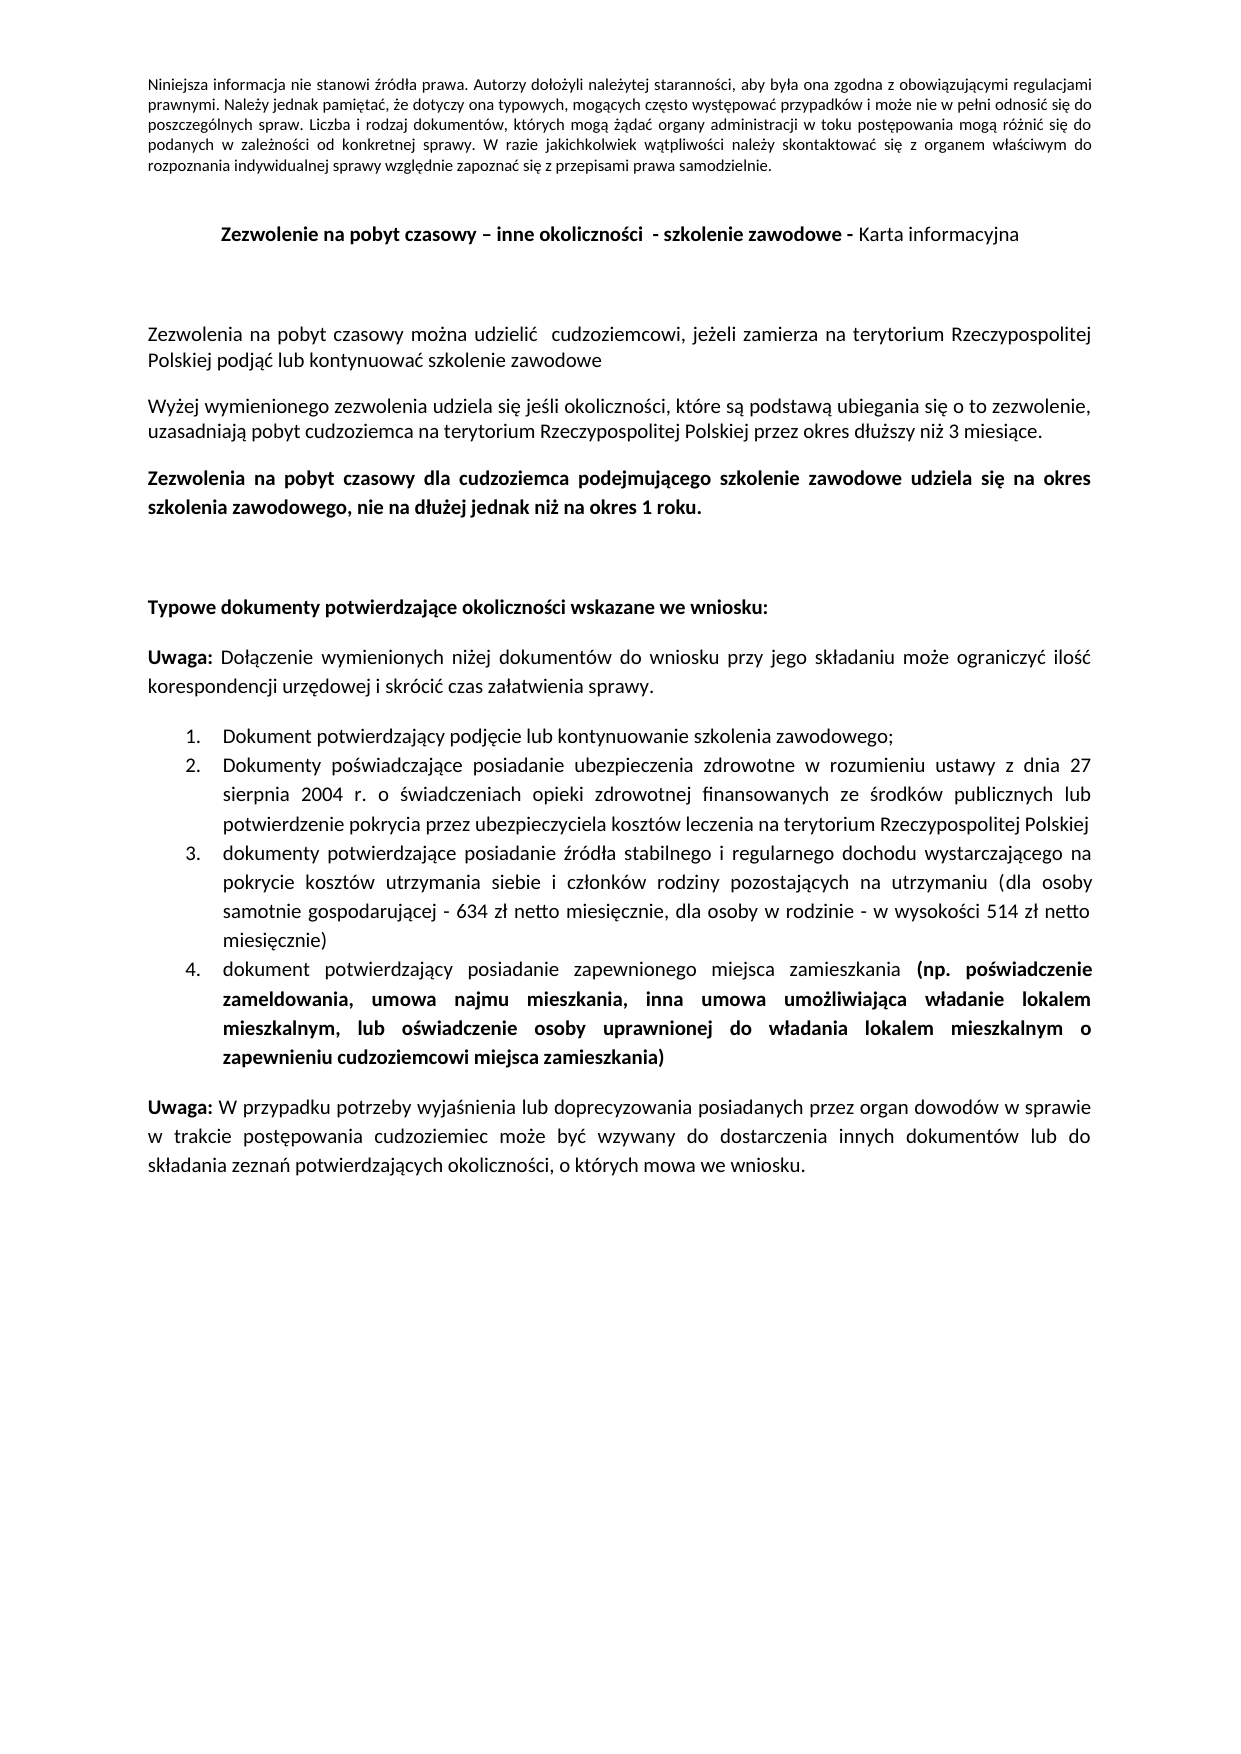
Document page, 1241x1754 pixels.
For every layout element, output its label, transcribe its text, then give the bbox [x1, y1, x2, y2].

text Zezwolenia na pobyt czasowy dla cudzoziemca podejmującego szkolenie zawodowe udziela się na okres szkolenia zawodowego, nie na dłużej jednak niż na okres 1 roku. [148, 465, 1093, 519]
list dokumenty potwierdzające posiadanie źródła stabilnego i regularnego dochodu wystarczającego na pokrycie kosztów utrzymania siebie i członków rodziny pozostających na utrzymaniu (dla osoby samotnie gospodarującej - 634 zł netto miesięcznie, dla osoby w rodzinie - w wysokości 514 zł netto miesięcznie) [185, 840, 1093, 953]
text Zezwolenie na pobyt czasowy – inne okoliczności - szkolenie zawodowe - Karta informacyjna [148, 222, 1093, 247]
text Typowe dokumenty potwierdzające okoliczności wskazane we wniosku: [148, 594, 1093, 619]
list Dokument potwierdzający podjęcie lub kontynuowanie szkolenia zawodowego; [185, 723, 1093, 749]
text Wyżej wymienionego zezwolenia udziela się jeśli okoliczności, które są podstawą ubiegania się o to zezwolenie, uzasadniają pobyt cudzoziemca na terytorium Rzeczypospolitej Polskiej przez okres dłuższy niż 3 miesiące. [148, 393, 1093, 444]
list Dokumenty poświadczające posiadanie ubezpieczenia zdrowotne w rozumieniu ustawy z dnia 27 sierpnia 2004 r. o świadczeniach opieki zdrowotnej finansowanych ze środków publicznych lub potwierdzenie pokrycia przez ubezpieczyciela kosztów leczenia na terytorium Rzeczypospolitej Polskiej [185, 752, 1093, 836]
text Uwaga: W przypadku potrzeby wyjaśnienia lub doprecyzowania posiadanych przez organ dowodów w sprawie w trakcie postępowania cudzoziemiec może być wzywany do dostarczenia innych dokumentów lub do składania zeznań potwierdzających okoliczności, o których mowa we wniosku. [148, 1094, 1093, 1178]
text Uwaga: Dołączenie wymienionych niżej dokumentów do wniosku przy jego składaniu może ograniczyć ilość korespondencji urzędowej i skrócić czas załatwienia sprawy. [148, 644, 1093, 699]
text Zezwolenia na pobyt czasowy można udzielić cudzoziemcowi, jeżeli zamierza na terytorium Rzeczypospolitej Polskiej podjąć lub kontynuować szkolenie zawodowe [148, 322, 1093, 372]
list dokument potwierdzający posiadanie zapewnionego miejsca zamieszkania (np. poświadczenie zameldowania, umowa najmu mieszkania, inna umowa umożliwiająca władanie lokalem mieszkalnym, lub oświadczenie osoby uprawnionej do władania lokalem mieszkalnym o zapewnieniu cudzoziemcowi miejsca zamieszkania) [185, 957, 1093, 1069]
